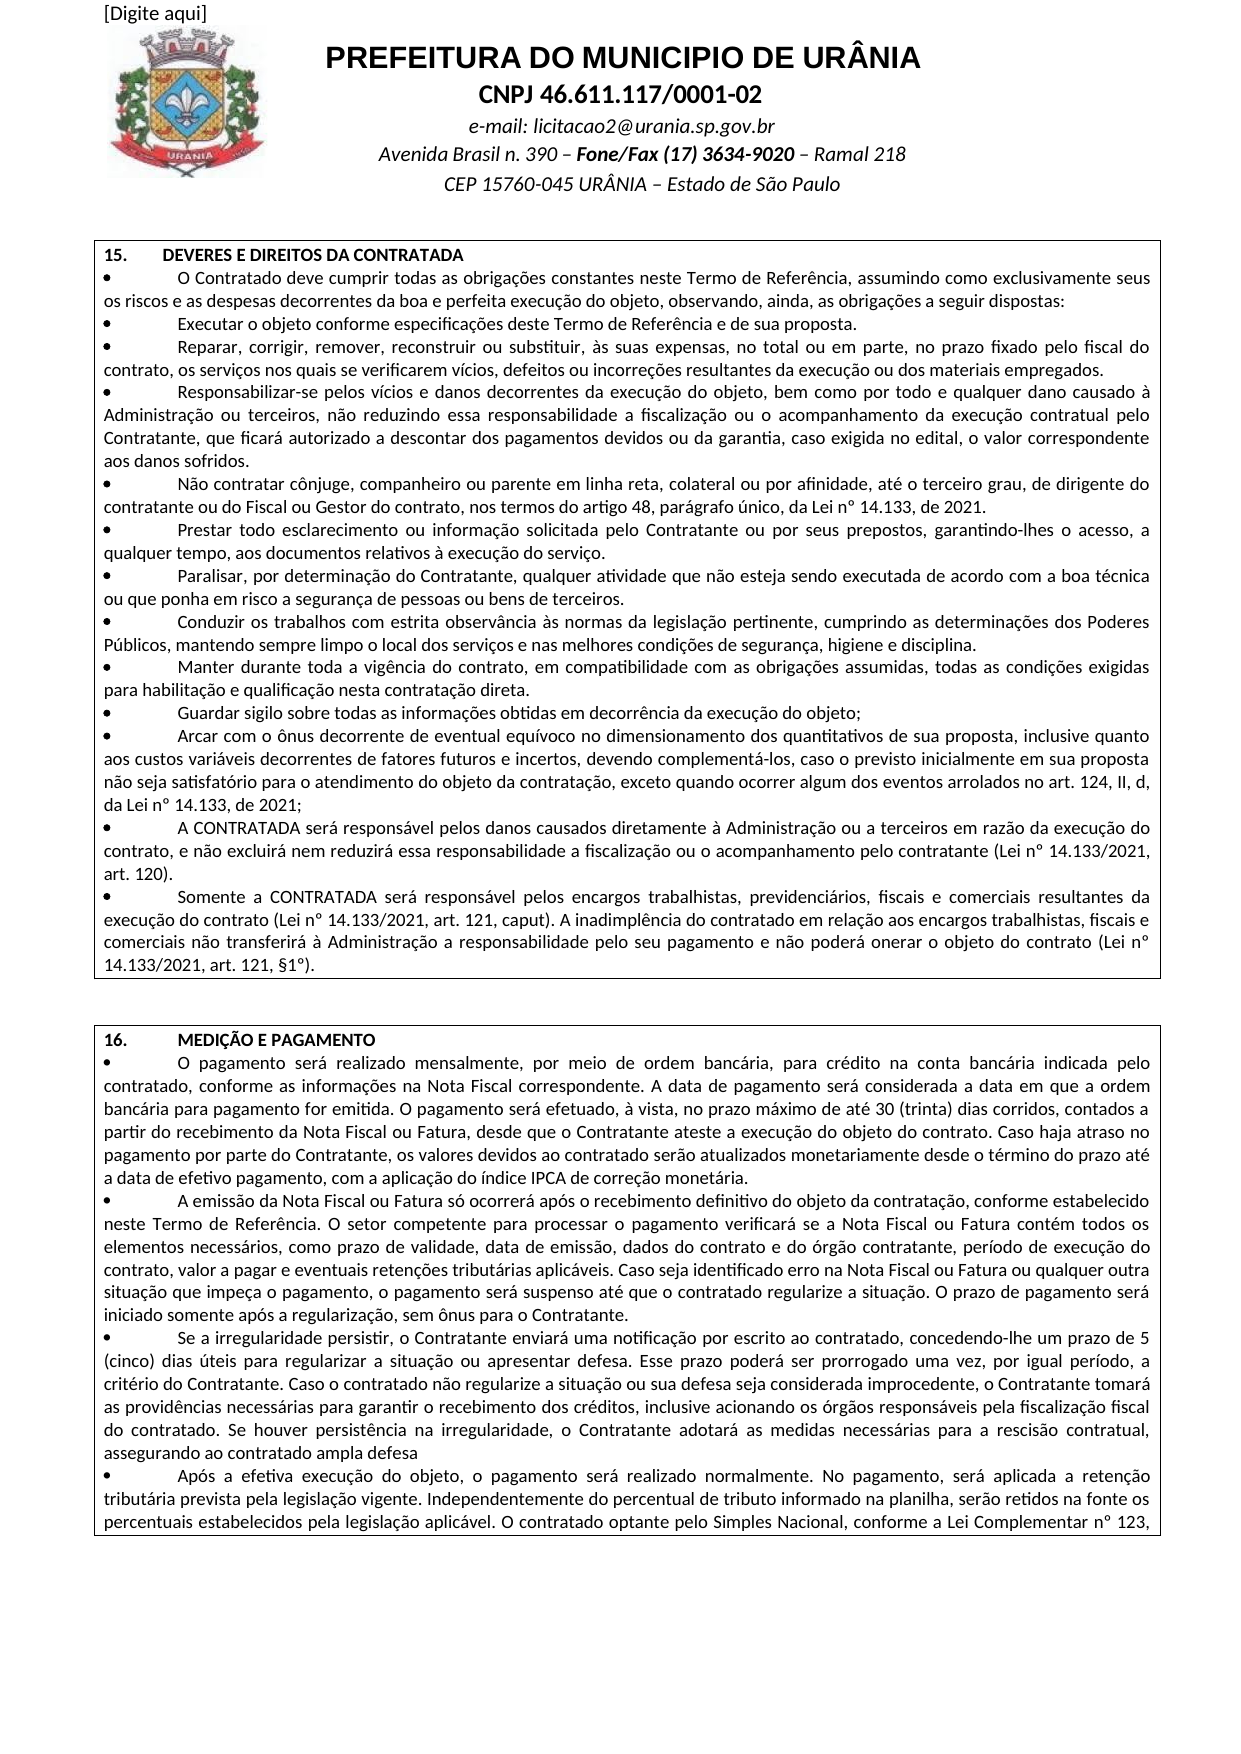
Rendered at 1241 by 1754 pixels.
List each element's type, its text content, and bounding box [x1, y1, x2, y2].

list Paralisar, por determinação do Contratante, qualquer atividade que não esteja sendo executada de acordo com a boa técnica ou que ponha em risco a segurança de pessoas ou bens de terceiros. [103, 564, 1152, 610]
list Se a irregularidade persistir, o Contratante enviará uma notificação por escrito ao contratado, concedendo-lhe um prazo de 5 (cinco) dias úteis para regularizar a situação ou apresentar defesa. Esse prazo poderá ser prorrogado uma vez, por igual período, a critério do Contratante. Caso o contratado não regularize a situação ou sua defesa seja considerada improcedente, o Contratante tomará as providências necessárias para garantir o recebimento dos créditos, inclusive acionando os órgãos responsáveis pela fiscalização fiscal do contratado. Se houver persistência na irregularidade, o Contratante adotará as medidas necessárias para a rescisão contratual, assegurando ao contratado ampla defesa [103, 1326, 1152, 1461]
list Conduzir os trabalhos com estrita observância às normas da legislação pertinente, cumprindo as determinações dos Poderes Públicos, mantendo sempre limpo o local dos serviços e nas melhores condições de segurança, higiene e disciplina. [103, 610, 1152, 656]
list MEDIÇÃO E PAGAMENTO [95, 1026, 1160, 1051]
list O Contratado deve cumprir todas as obrigações constantes neste Termo de Referência, assumindo como exclusivamente seus os riscos e as despesas decorrentes da boa e perfeita execução do objeto, observando, ainda, as obrigações a seguir dispostas: [103, 266, 1152, 312]
list Responsabilizar-se pelos vícios e danos decorrentes da execução do objeto, bem como por todo e qualquer dano causado à Administração ou terceiros, não reduzindo essa responsabilidade a fiscalização ou o acompanhamento da execução contratual pelo Contratante, que ficará autorizado a descontar dos pagamentos devidos ou da garantia, caso exigida no edital, o valor correspondente aos danos sofridos. [103, 381, 1152, 472]
list O pagamento será realizado mensalmente, por meio de ordem bancária, para crédito na conta bancária indicada pelo contratado, conforme as informações na Nota Fiscal correspondente. A data de pagamento será considerada a data em que a ordem bancária para pagamento for emitida. O pagamento será efetuado, à vista, no prazo máximo de até 30 (trinta) dias corridos, contados a partir do recebimento da Nota Fiscal ou Fatura, desde que o Contratante ateste a execução do objeto do contrato. Caso haja atraso no pagamento por parte do Contratante, os valores devidos ao contratado serão atualizados monetariamente desde o término do prazo até a data de efetivo pagamento, com a aplicação do índice IPCA de correção monetária. [103, 1051, 1152, 1189]
list Reparar, corrigir, remover, reconstruir ou substituir, às suas expensas, no total ou em parte, no prazo fixado pelo fiscal do contrato, os serviços nos quais se verificarem vícios, defeitos ou incorreções resultantes da execução ou dos materiais empregados. [103, 335, 1152, 381]
list A CONTRATADA será responsável pelos danos causados diretamente à Administração ou a terceiros em razão da execução do contrato, e não excluirá nem reduzirá essa responsabilidade a fiscalização ou o acompanhamento pelo contratante (Lei nº 14.133/2021, art. 120). [103, 816, 1152, 882]
list Executar o objeto conforme especificações deste Termo de Referência e de sua proposta. [103, 312, 1152, 335]
list Manter durante toda a vigência do contrato, em compatibilidade com as obrigações assumidas, todas as condições exigidas para habilitação e qualificação nesta contratação direta. [103, 656, 1152, 701]
list Arcar com o ônus decorrente de eventual equívoco no dimensionamento dos quantitativos de sua proposta, inclusive quanto aos custos variáveis decorrentes de fatores futuros e incertos, devendo complementá-los, caso o previsto inicialmente em sua proposta não seja satisfatório para o atendimento do objeto da contratação, exceto quando ocorrer algum dos eventos arrolados no art. 124, II, d, da Lei nº 14.133, de 2021; [103, 724, 1152, 816]
list Somente a CONTRATADA será responsável pelos encargos trabalhistas, previdenciários, fiscais e comerciais resultantes da execução do contrato (Lei nº 14.133/2021, art. 121, caput). A inadimplência do contratado em relação aos encargos trabalhistas, fiscais e comerciais não transferirá à Administração a responsabilidade pelo seu pagamento e não poderá onerar o objeto do contrato (Lei nº 14.133/2021, art. 121, §1º). [95, 882, 1160, 978]
list A emissão da Nota Fiscal ou Fatura só ocorrerá após o recebimento definitivo do objeto da contratação, conforme estabelecido neste Termo de Referência. O setor competente para processar o pagamento verificará se a Nota Fiscal ou Fatura contém todos os elementos necessários, como prazo de validade, data de emissão, dados do contrato e do órgão contratante, período de execução do contrato, valor a pagar e eventuais retenções tributárias aplicáveis. Caso seja identificado erro na Nota Fiscal ou Fatura ou qualquer outra situação que impeça o pagamento, o pagamento será suspenso até que o contratado regularize a situação. O prazo de pagamento será iniciado somente após a regularização, sem ônus para o Contratante. [103, 1189, 1152, 1326]
list Não contratar cônjuge, companheiro ou parente em linha reta, colateral ou por afinidade, até o terceiro grau, de dirigente do contratante ou do Fiscal ou Gestor do contrato, nos termos do artigo 48, parágrafo único, da Lei nº 14.133, de 2021. [103, 472, 1152, 518]
list DEVERES E DIREITOS DA CONTRATADA [95, 241, 1160, 266]
list Guardar sigilo sobre todas as informações obtidas em decorrência da execução do objeto; [103, 701, 1152, 724]
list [95, 1461, 1160, 1535]
list Prestar todo esclarecimento ou informação solicitada pelo Contratante ou por seus prepostos, garantindo-lhes o acesso, a qualquer tempo, aos documentos relativos à execução do serviço. [103, 518, 1152, 564]
